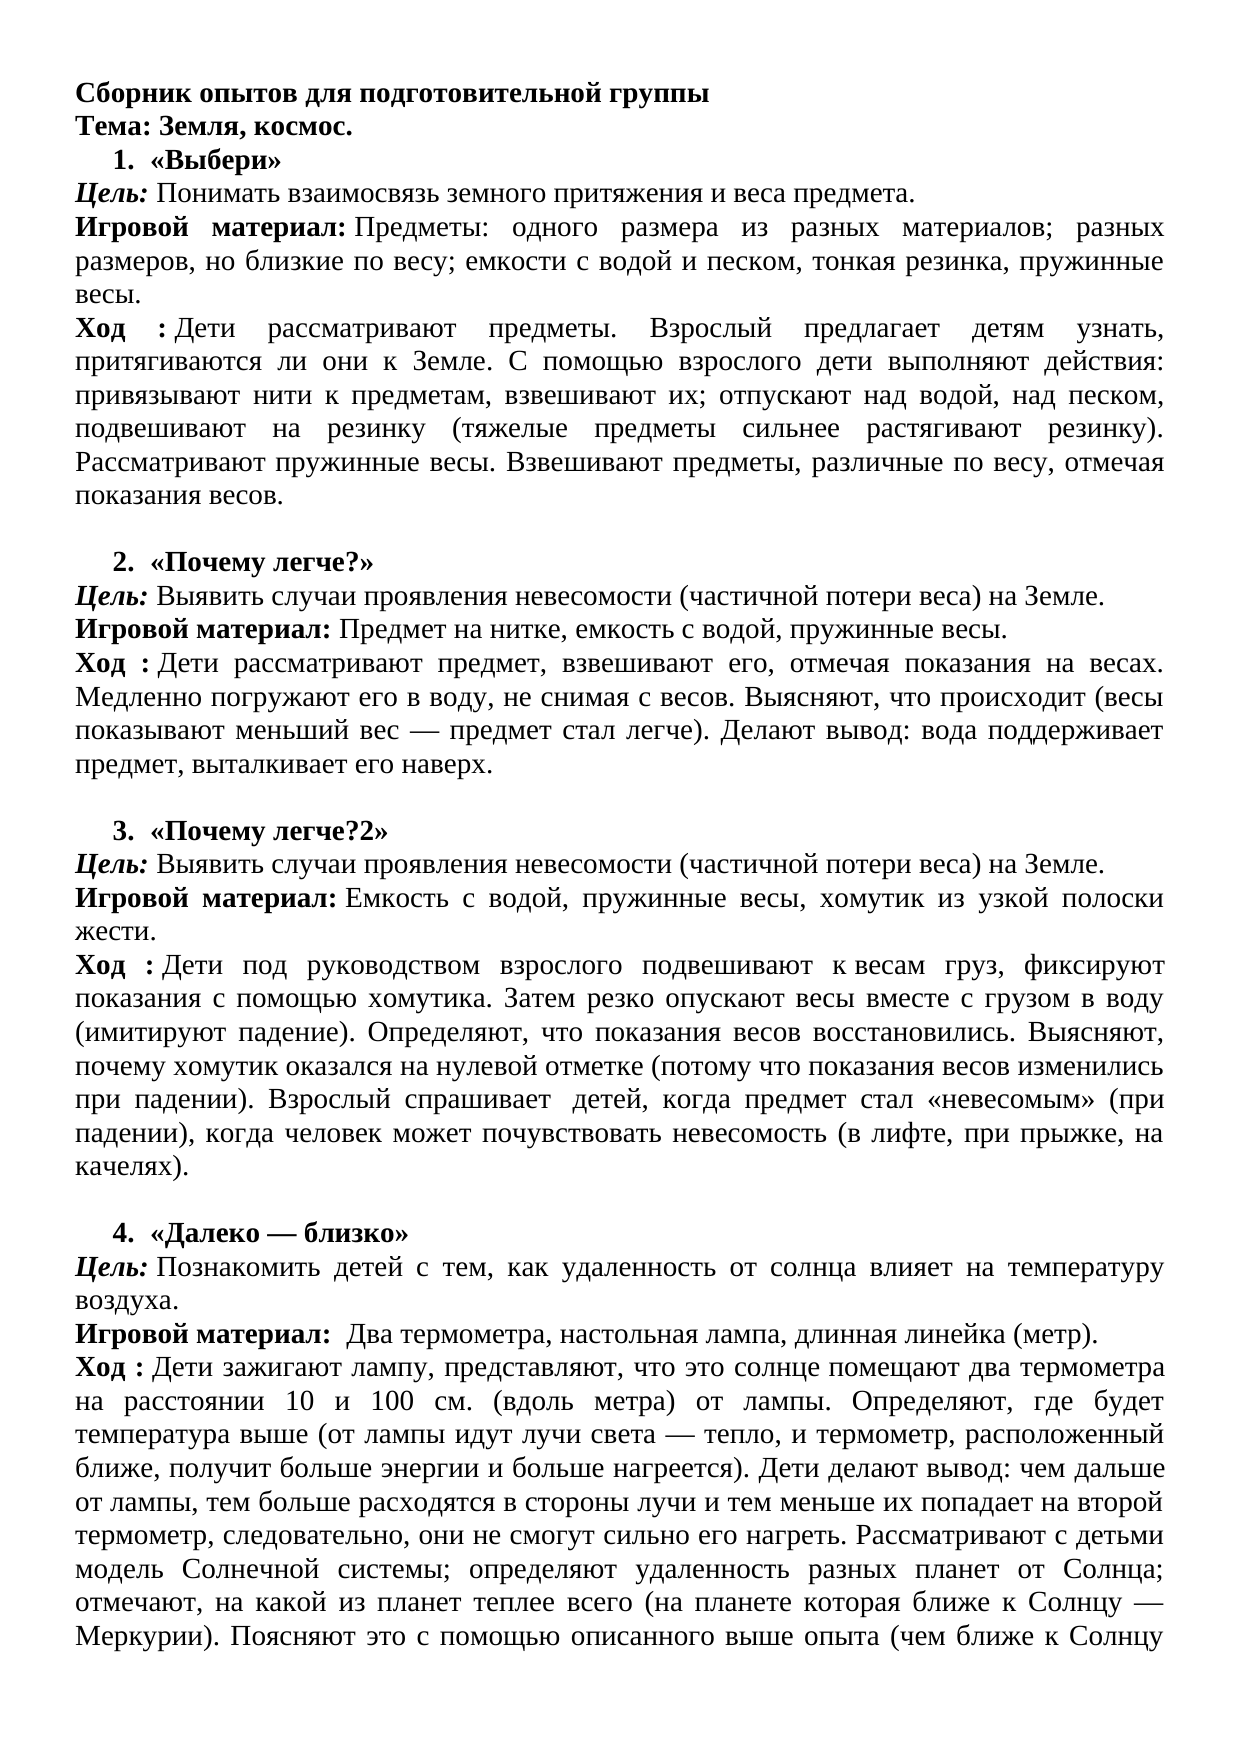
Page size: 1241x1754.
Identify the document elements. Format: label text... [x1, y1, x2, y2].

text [75, 1349, 1165, 1651]
text Игровой материал: Предмет на нитке, емкость с водой, пружинные весы. [75, 612, 1165, 645]
text Игровой материал: Предметы: одного размера из разных материалов; разных размеров, но близкие по весу; емкости с водой и песком, тонкая резинка, пружинные весы. [75, 209, 1165, 310]
list «Почему легче?» [112, 544, 1165, 578]
text Ход : Дети рассматривают предмет, взвешивают его, отмечая показания на весах. Медленно погружают его в воду, не снимая с весов. Выясняют, что происходит (весы показывают меньший вес — предмет стал легче). Делают вывод: вода поддерживает предмет, выталкивает его наверх. [75, 645, 1165, 779]
list «Далеко — близко» [112, 1215, 1165, 1249]
text Цель: Выявить случаи проявления невесомости (частичной потери веса) на Земле. [75, 578, 1165, 612]
text Ход : Дети рассматривают предметы. Взрослый предлагает детям узнать, притягиваются ли они к Земле. С помощью взрослого дети выполняют действия: привязывают нити к предметам, взвешивают их; отпускают над водой, над песком, подвешивают на резинку (тяжелые предметы сильнее растягивают резинку). Рассматривают пружинные весы. Взвешивают предметы, различные по весу, отмечая показания весов. [75, 310, 1165, 511]
text Игровой материал: Емкость с водой, пружинные весы, хомутик из узкой полоски жести. [75, 880, 1165, 947]
list «Выбери» [112, 142, 1165, 176]
text Игровой материал: Два термометра, настольная лампа, длинная линейка (метр). [75, 1316, 1165, 1349]
text Сборник опытов для подготовительной группы [75, 75, 1165, 108]
text Тема: Земля, космос. [75, 108, 1165, 142]
text Цель: Познакомить детей с тем, как удаленность от солнца влияет на температуру воздуха. [75, 1249, 1165, 1316]
text Цель: Выявить случаи проявления невесомости (частичной потери веса) на Земле. [75, 846, 1165, 880]
text Ход : Дети под руководством взрослого подвешивают к весам груз, фиксируют показания с помощью хомутика. Затем резко опускают весы вместе с грузом в воду (имитируют падение). Определяют, что показания весов восстановились. Выясняют, почему хомутик оказался на нулевой отметке (потому что показания весов изменились при падении). Взрослый спрашивает детей, когда предмет стал «невесомым» (при падении), когда человек может почувствовать невесомость (в лифте, при прыжке, на качелях). [75, 947, 1165, 1182]
list «Почему легче?2» [112, 813, 1165, 846]
text Цель: Понимать взаимосвязь земного притяжения и веса предмета. [75, 176, 1165, 209]
